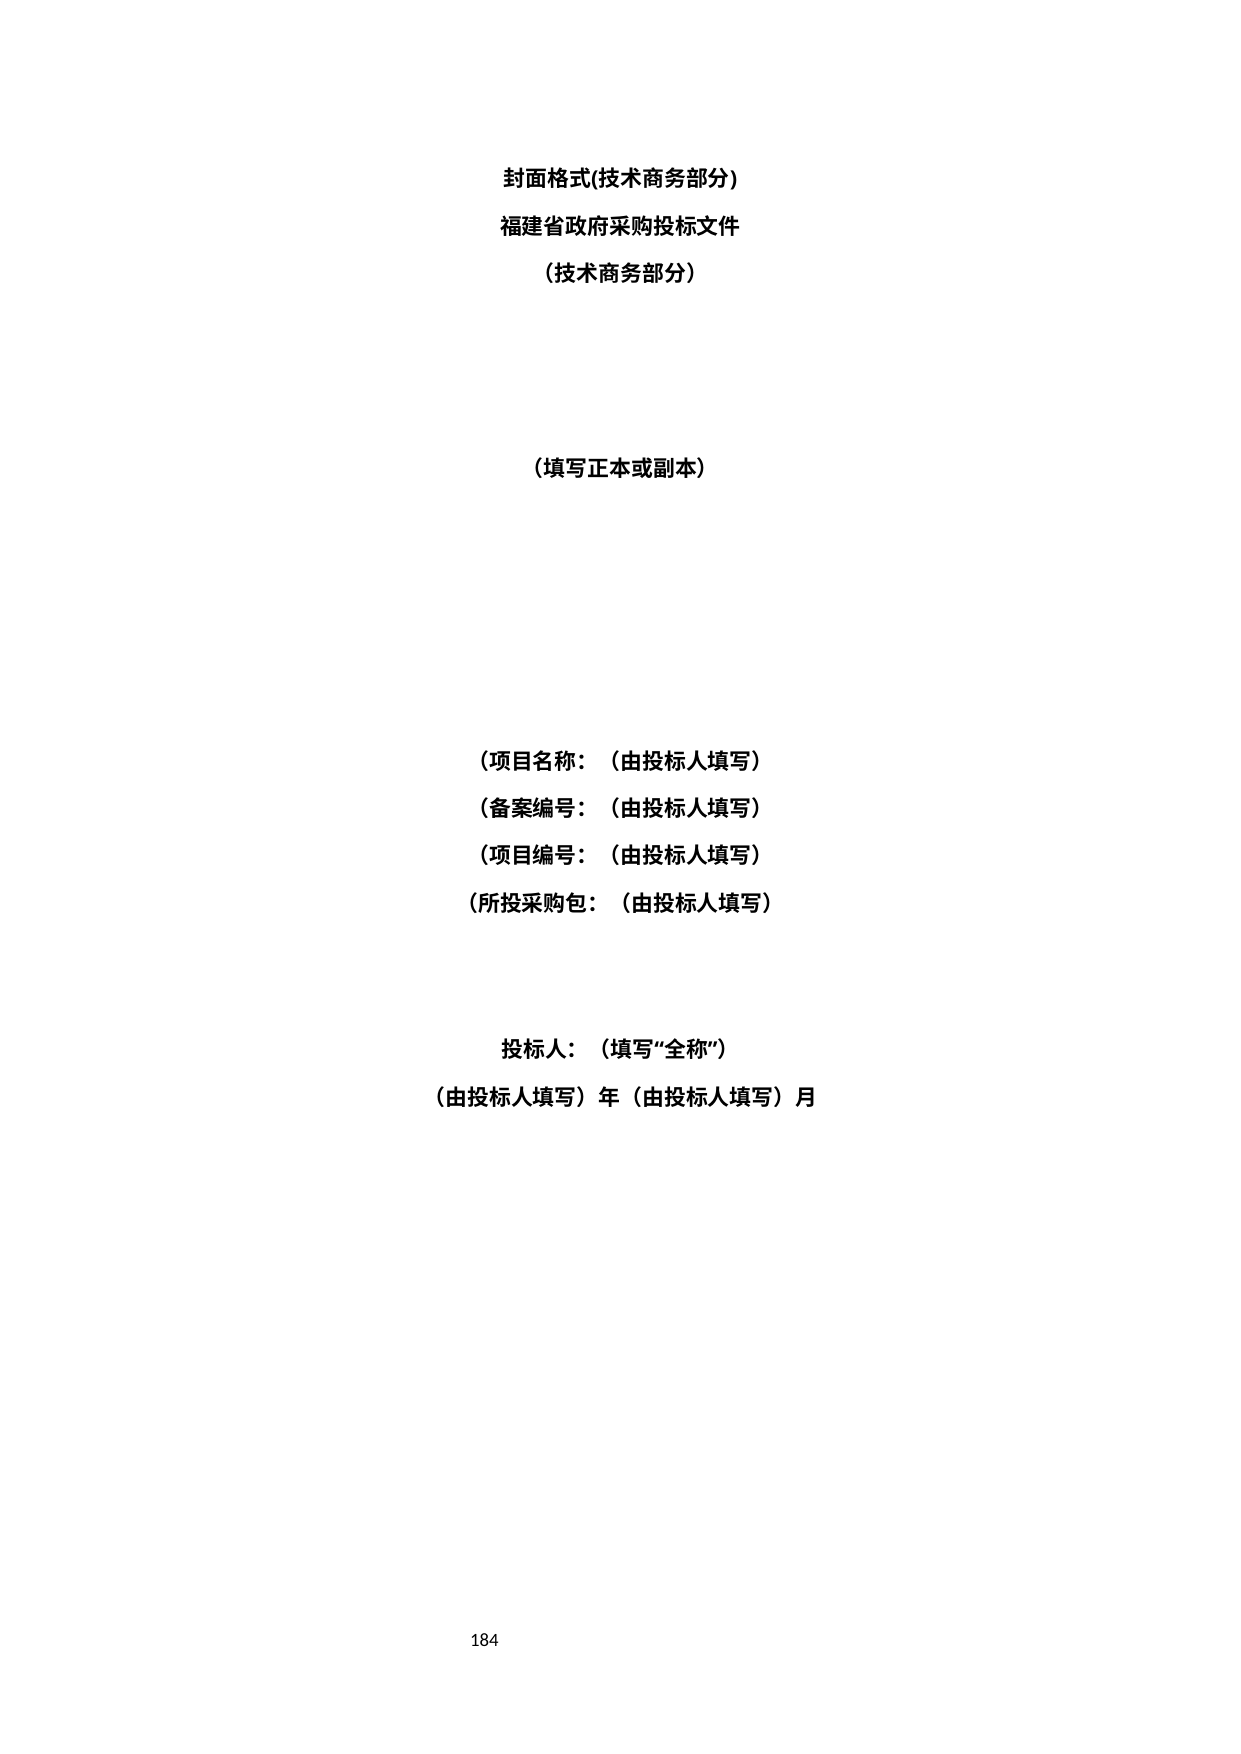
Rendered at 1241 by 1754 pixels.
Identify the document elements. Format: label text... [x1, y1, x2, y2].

text （项目编号：（由投标人填写） [187, 839, 1053, 872]
text 福建省政府采购投标文件 [187, 209, 1053, 242]
text （由投标人填写）年（由投标人填写）月 [187, 1080, 1053, 1113]
text 投标人：（填写“全称”） [187, 1033, 1053, 1065]
text （技术商务部分） [187, 257, 1053, 436]
text （填写正本或副本） [187, 452, 1053, 728]
text （备案编号：（由投标人填写） [187, 792, 1053, 824]
text （项目名称：（由投标人填写） [187, 744, 1053, 777]
text （所投采购包：（由投标人填写） [187, 886, 1053, 1016]
text 封面格式(技术商务部分) [187, 162, 1053, 194]
